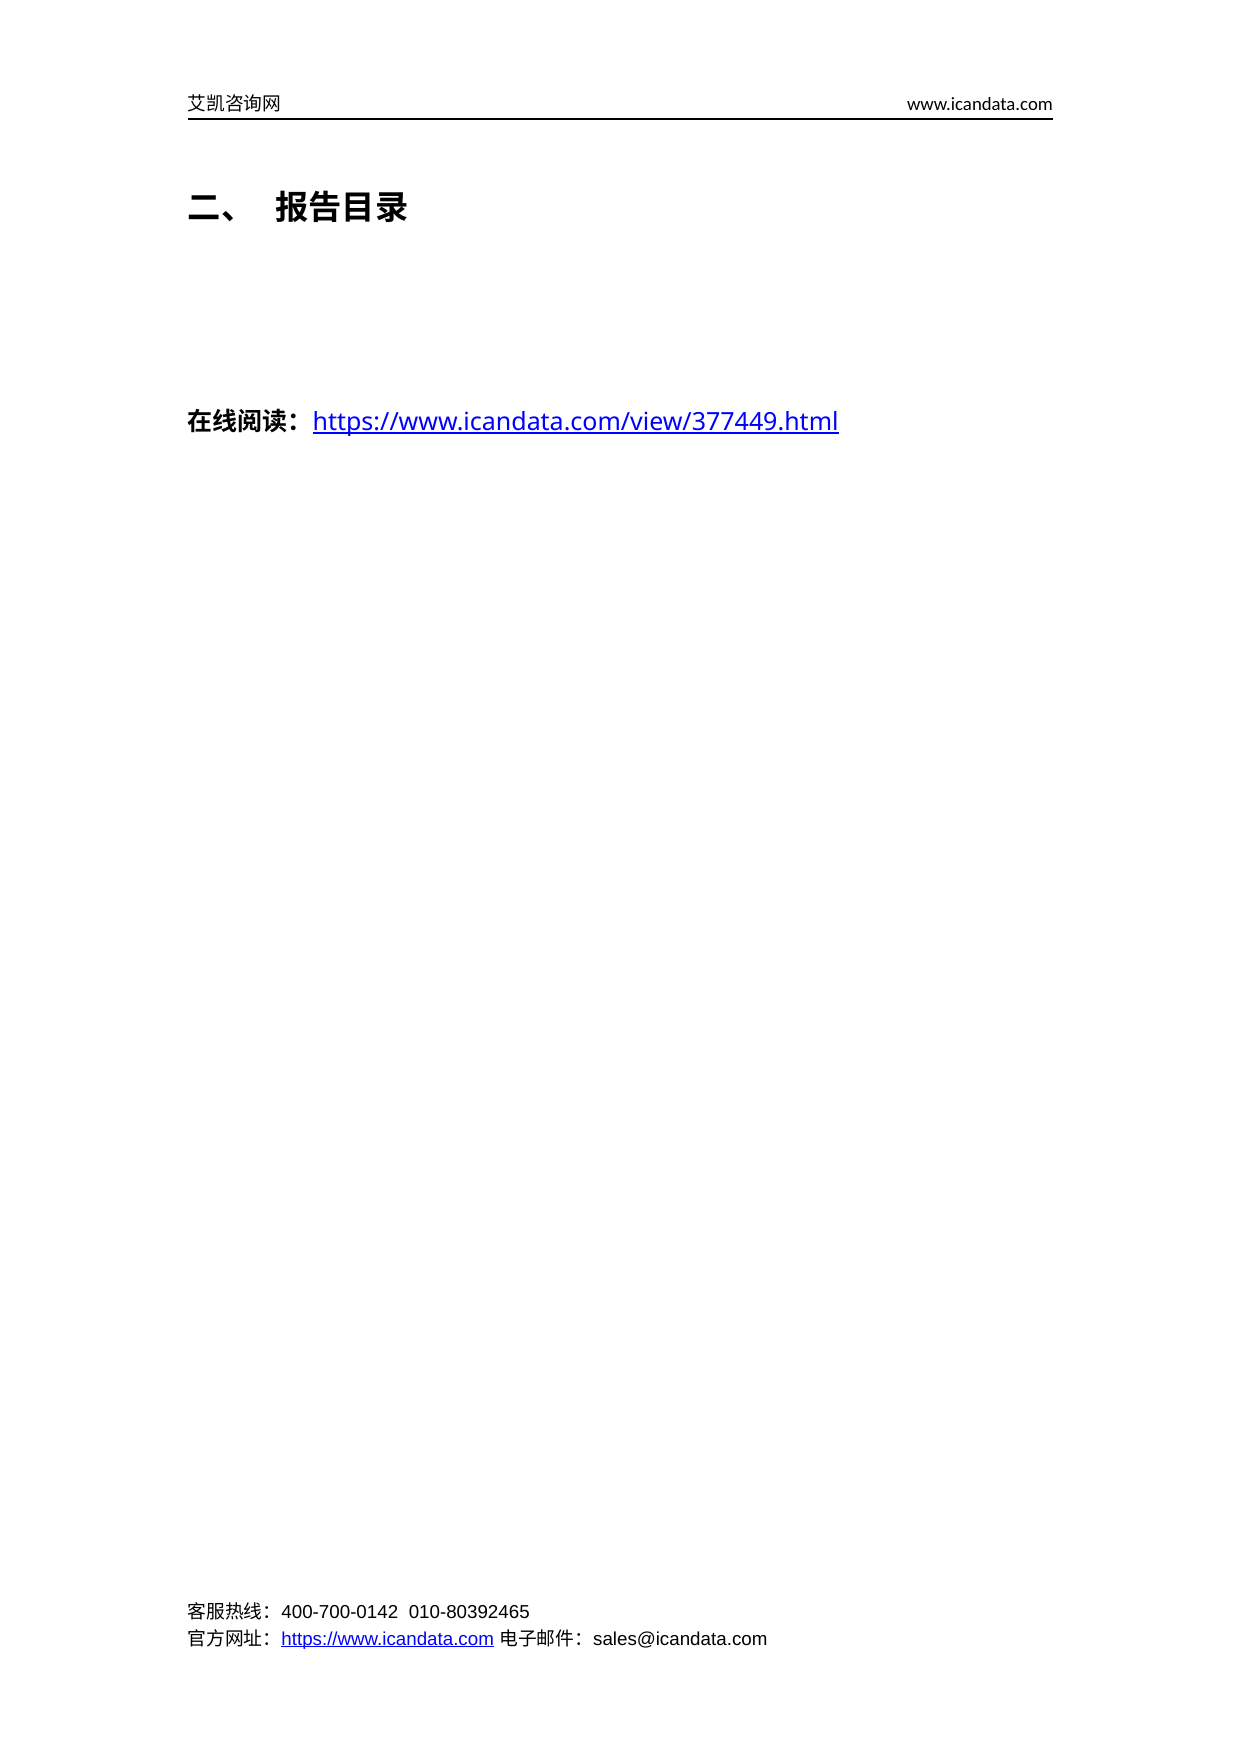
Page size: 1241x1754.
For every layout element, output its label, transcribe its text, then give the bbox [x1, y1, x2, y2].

subtitle 报告目录 [187, 172, 1053, 237]
text 在线阅读：https://www.icandata.com/view/377449.html [187, 387, 1053, 452]
